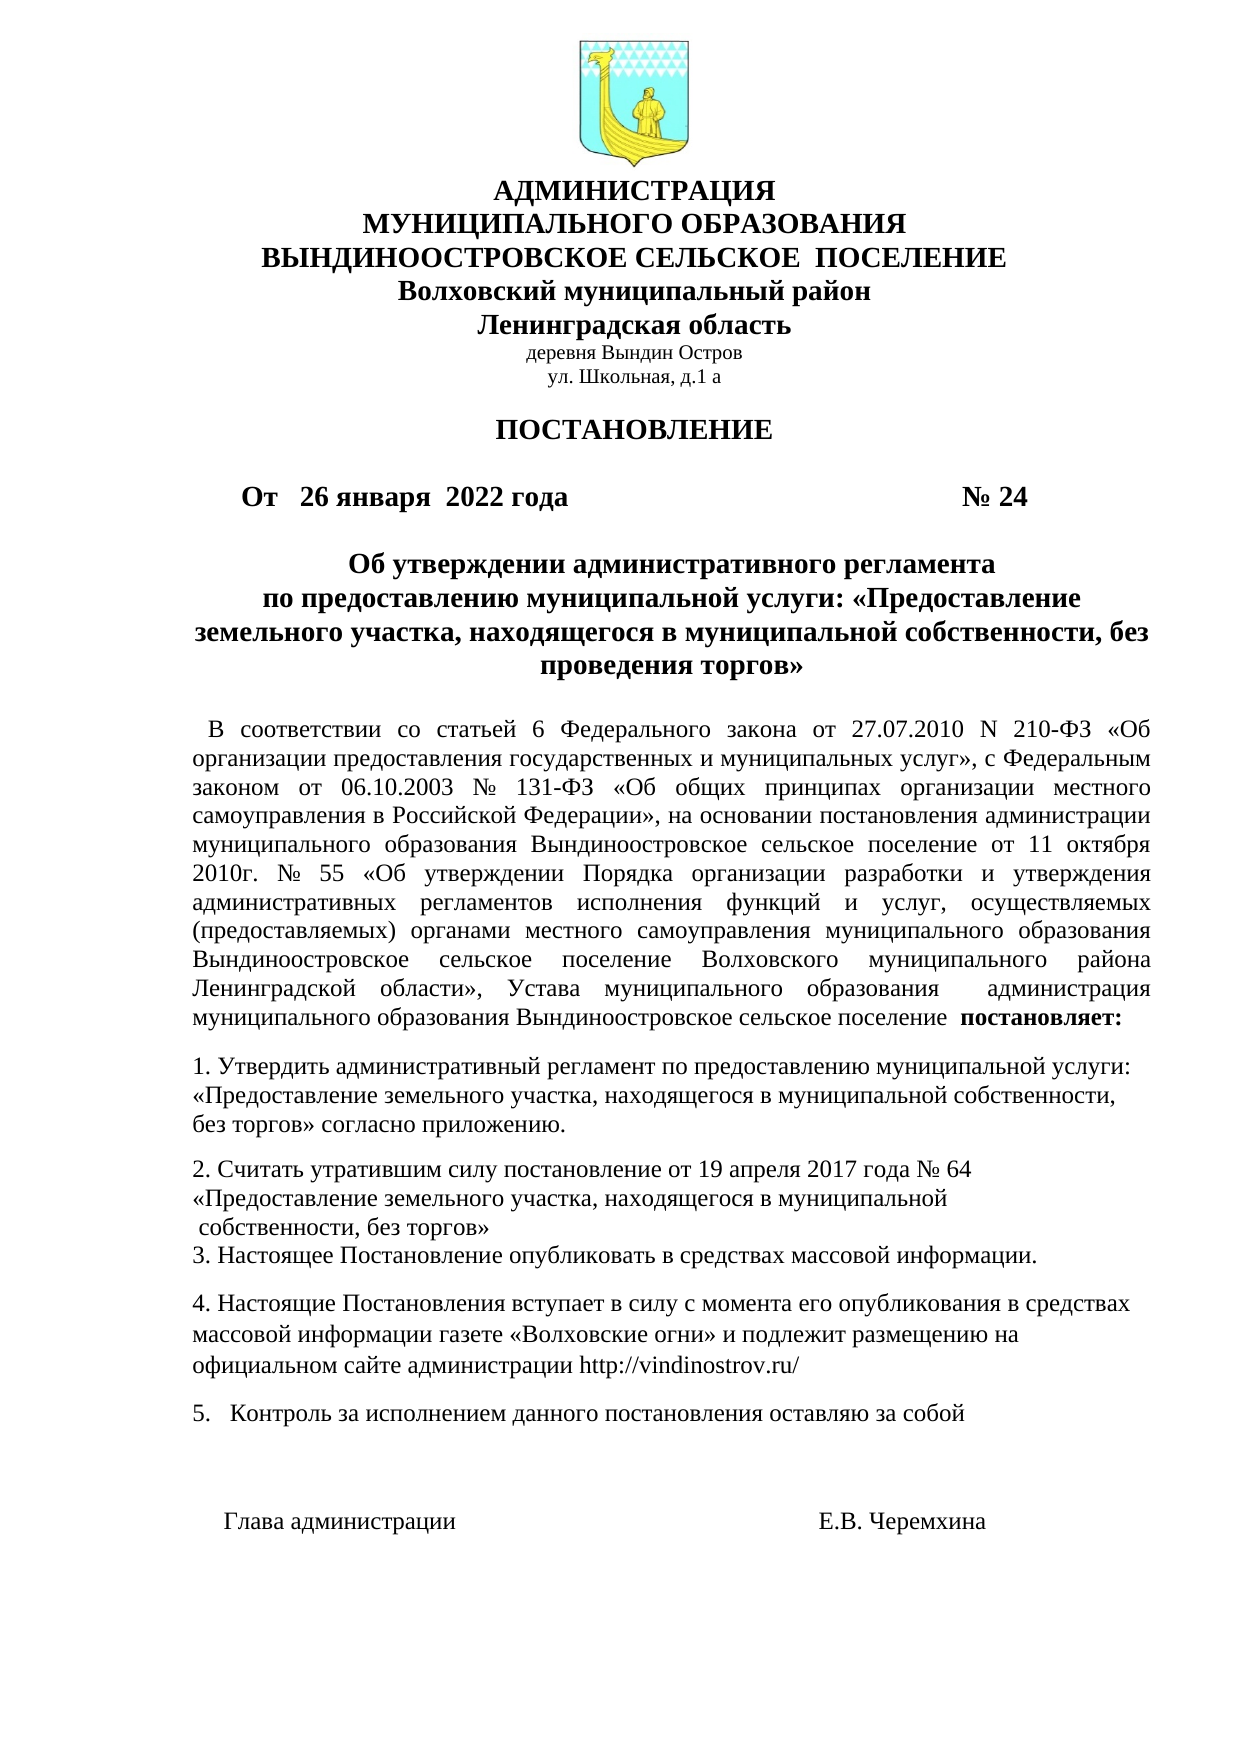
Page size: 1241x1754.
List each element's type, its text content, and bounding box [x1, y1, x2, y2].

text 2. Считать утратившим силу постановление от 19 апреля 2017 года № 64 [192, 1154, 1152, 1183]
text 4. Настоящие Постановления вступает в силу с момента его опубликования в средствах массовой информации газете «Волховские огни» и подлежит размещению на официальном сайте администрации http://vindinostrov.ru/ [192, 1288, 1152, 1379]
text Волховский муниципальный район [117, 273, 1152, 307]
text по предоставлению муниципальной услуги: «Предоставление земельного участка, находящегося в муниципальной собственности, без проведения торгов» [192, 580, 1152, 681]
picture [571, 33, 697, 173]
text От 26 января 2022 года № 24 [117, 479, 1152, 513]
text В соответствии со статьей 6 Федерального закона от 27.07.2010 N 210-ФЗ «Об организации предоставления государственных и муниципальных услуг», с Федеральным законом от 06.10.2003 № 131-ФЗ «Об общих принципах организации местного самоуправления в Российской Федерации», на основании постановления администрации муниципального образования Вындиноостровское сельское поселение от 11 октября 2010г. № 55 «Об утверждении Порядка организации разработки и утверждения административных регламентов исполнения функций и услуг, осуществляемых (предоставляемых) органами местного самоуправления муниципального образования Вындиноостровское сельское поселение Волховского муниципального района Ленинградской области», Устава муниципального образования администрация муниципального образования Вындиноостровское сельское поселение постановляет: [192, 714, 1152, 1031]
text собственности, без торгов» [192, 1212, 1152, 1241]
text ВЫНДИНООСТРОВСКОЕ СЕЛЬСКОЕ ПОСЕЛЕНИЕ [117, 240, 1152, 273]
text Ленинградская область [117, 307, 1152, 340]
text 5. Контроль за исполнением данного постановления оставляю за собой [192, 1398, 1152, 1427]
text ул. Школьная, д.1 а [117, 364, 1152, 388]
text ПОСТАНОВЛЕНИЕ [117, 412, 1152, 446]
text Об утверждении административного регламента [192, 547, 1152, 580]
text деревня Вындин Остров [117, 340, 1152, 364]
text 3. Настоящее Постановление опубликовать в средствах массовой информации. [192, 1241, 1152, 1269]
text АДМИНИСТРАЦИЯ [117, 173, 1152, 206]
text МУНИЦИПАЛЬНОГО ОБРАЗОВАНИЯ [117, 206, 1152, 240]
text 1. Утвердить административный регламент по предоставлению муниципальной услуги: «Предоставление земельного участка, находящегося в муниципальной собственности, без торгов» согласно приложению. [192, 1051, 1152, 1138]
text Глава администрации Е.В. Черемхина [192, 1506, 1152, 1534]
text «Предоставление земельного участка, находящегося в муниципальной [192, 1183, 1152, 1212]
